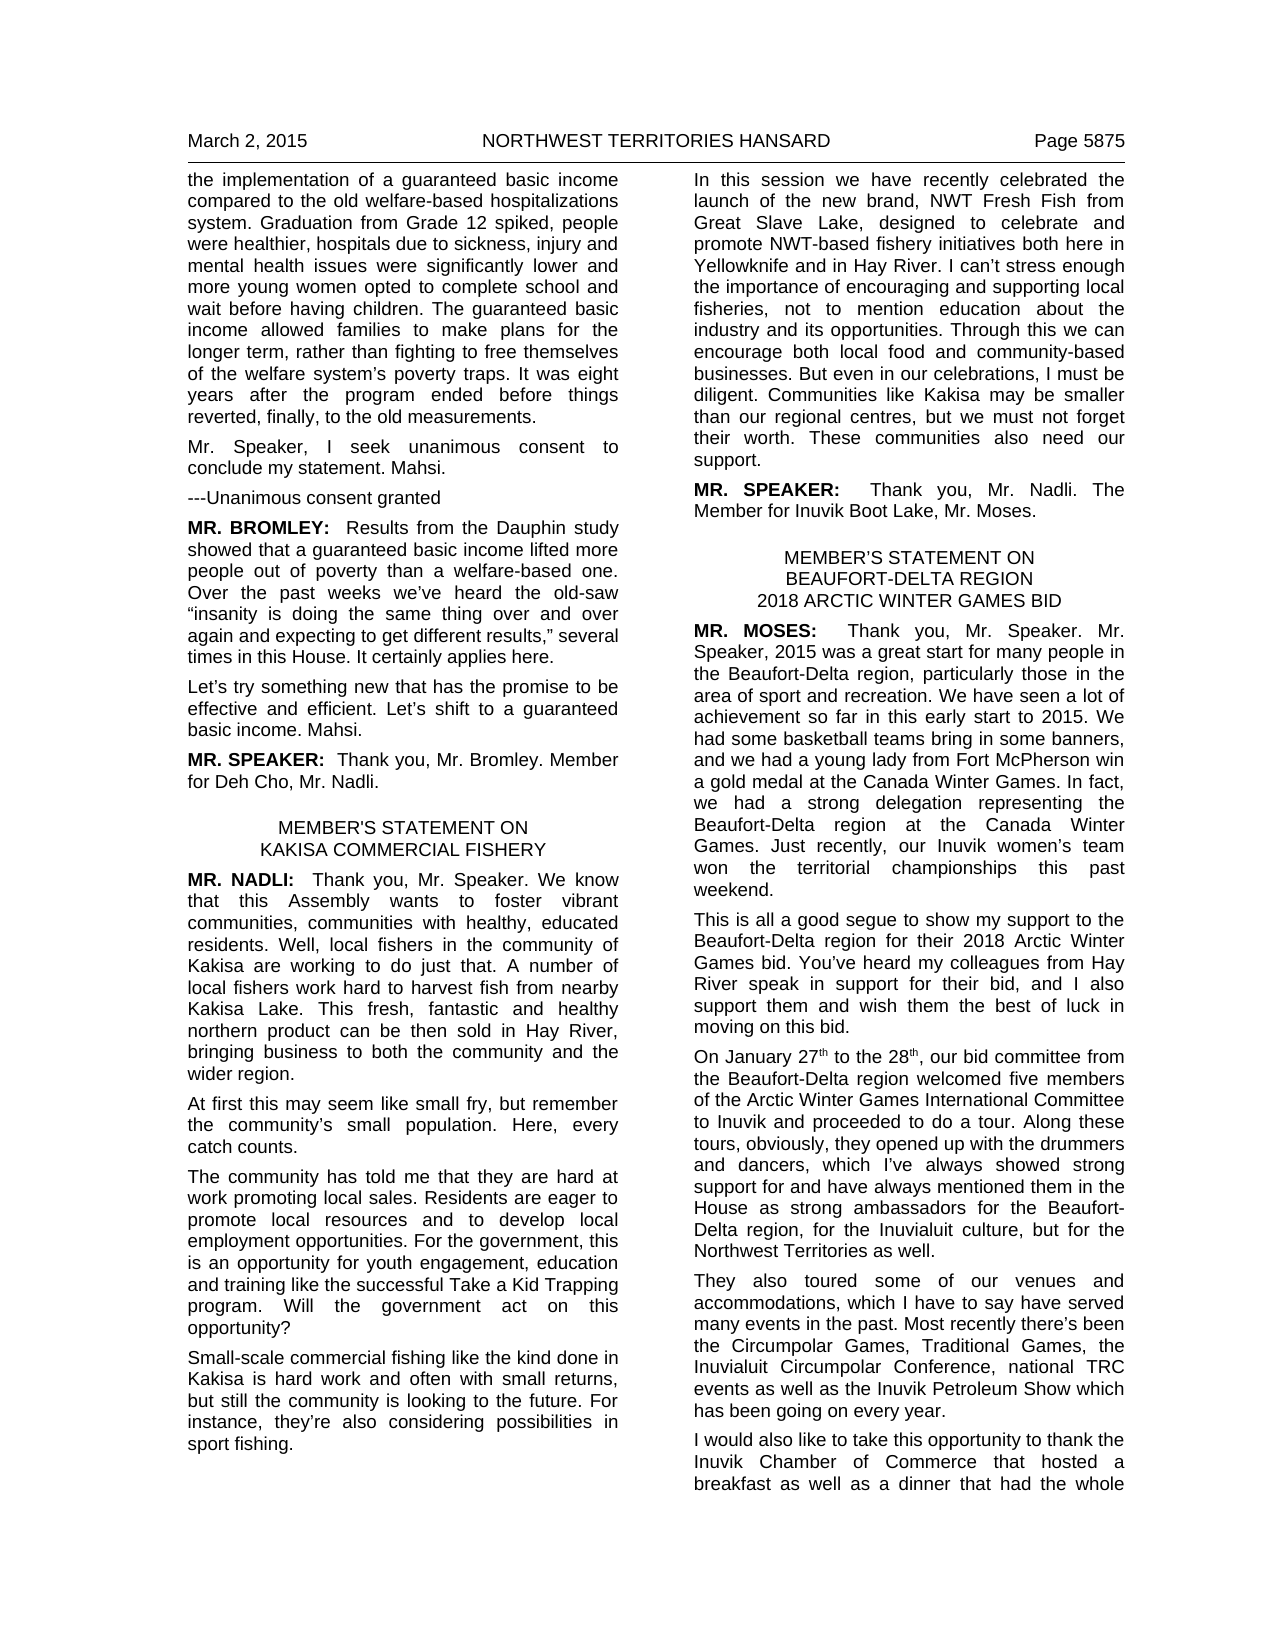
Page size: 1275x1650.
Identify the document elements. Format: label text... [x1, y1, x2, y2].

text In this session we have recently celebrated the launch of the new brand, NWT Fresh Fish from Great Slave Lake, designed to celebrate and promote NWT-based fishery initiatives both here in Yellowknife and in Hay River. I can’t stress enough the importance of encouraging and supporting local fisheries, not to mention education about the industry and its opportunities. Through this we can encourage both local food and community-based businesses. But even in our celebrations, I must be diligent. Communities like Kakisa may be smaller than our regional centres, but we must not forget their worth. These communities also need our support. [694, 168, 1125, 470]
text Let’s try something new that has the promise to be effective and efficient. Let’s shift to a guaranteed basic income. Mahsi. [187, 676, 619, 741]
text This is all a good segue to show my support to the Beaufort-Delta region for their 2018 Arctic Winter Games bid. You’ve heard my colleagues from Hay River speak in support for their bid, and I also support them and wish them the best of luck in moving on this bid. [694, 908, 1125, 1038]
text The community has told me that they are hard at work promoting local sales. Residents are eager to promote local resources and to develop local employment opportunities. For the government, this is an opportunity for youth engagement, education and training like the successful Take a Kid Trapping program. Will the government act on this opportunity? [187, 1166, 619, 1338]
text MR. BROMLEY: Results from the Dauphin study showed that a guaranteed basic income lifted more people out of poverty than a welfare-based one. Over the past weeks we’ve heard the old-saw “insanity is doing the same thing over and over again and expecting to get different results,” several times in this House. It certainly applies here. [187, 517, 619, 668]
text MR. NADLI: Thank you, Mr. Speaker. We know that this Assembly wants to foster vibrant communities, communities with healthy, educated residents. Well, local fishers in the community of Kakisa are working to do just that. A number of local fishers work hard to harvest fish from nearby Kakisa Lake. This fresh, fantastic and healthy northern product can be then sold in Hay River, bringing business to both the community and the wider region. [187, 869, 619, 1084]
text MR. SPEAKER: Thank you, Mr. Bromley. Member for Deh Cho, Mr. Nadli. [187, 749, 619, 792]
text MR. MOSES: Thank you, Mr. Speaker. Mr. Speaker, 2015 was a great start for many people in the Beaufort-Delta region, particularly those in the area of sport and recreation. We have seen a lot of achievement so far in this early start to 2015. We had some basketball teams bring in some banners, and we had a young lady from Fort McPherson win a gold medal at the Canada Winter Games. In fact, we had a strong delegation representing the Beaufort-Delta region at the Canada Winter Games. Just recently, our Inuvik women’s team won the territorial championships this past weekend. [694, 620, 1125, 900]
text ---Unanimous consent granted [187, 487, 619, 508]
subtitle MEMBER’S STATEMENT ON BEAUFORT-DELTA REGION 2018 ARCTIC WINTER GAMES BID [694, 547, 1125, 611]
text At first this may seem like small fry, but remember the community’s small population. Here, every catch counts. [187, 1093, 619, 1157]
text MR. SPEAKER: Thank you, Mr. Nadli. The Member for Inuvik Boot Lake, Mr. Moses. [694, 478, 1125, 522]
subtitle MEMBER'S STATEMENT ON KAKISA COMMERCIAL FISHERY [187, 817, 619, 860]
text Small-scale commercial fishing like the kind done in Kakisa is hard work and often with small returns, but still the community is looking to the future. For instance, they’re also considering possibilities in sport fishing. [187, 1346, 619, 1454]
text They also toured some of our venues and accommodations, which I have to say have served many events in the past. Most recently there’s been the Circumpolar Games, Traditional Games, the Inuvialuit Circumpolar Conference, national TRC events as well as the Inuvik Petroleum Show which has been going on every year. [694, 1270, 1125, 1421]
text Mr. Speaker, I seek unanimous consent to conclude my statement. Mahsi. [187, 435, 619, 478]
text On January 27th to the 28th, our bid committee from the Beaufort-Delta region welcomed five members of the Arctic Winter Games International Committee to Inuvik and proceeded to do a tour. Along these tours, obviously, they opened up with the drummers and dancers, which I’ve always showed strong support for and have always mentioned them in the House as strong ambassadors for the Beaufort-Delta region, for the Inuvialuit culture, but for the Northwest Territories as well. [694, 1046, 1125, 1262]
